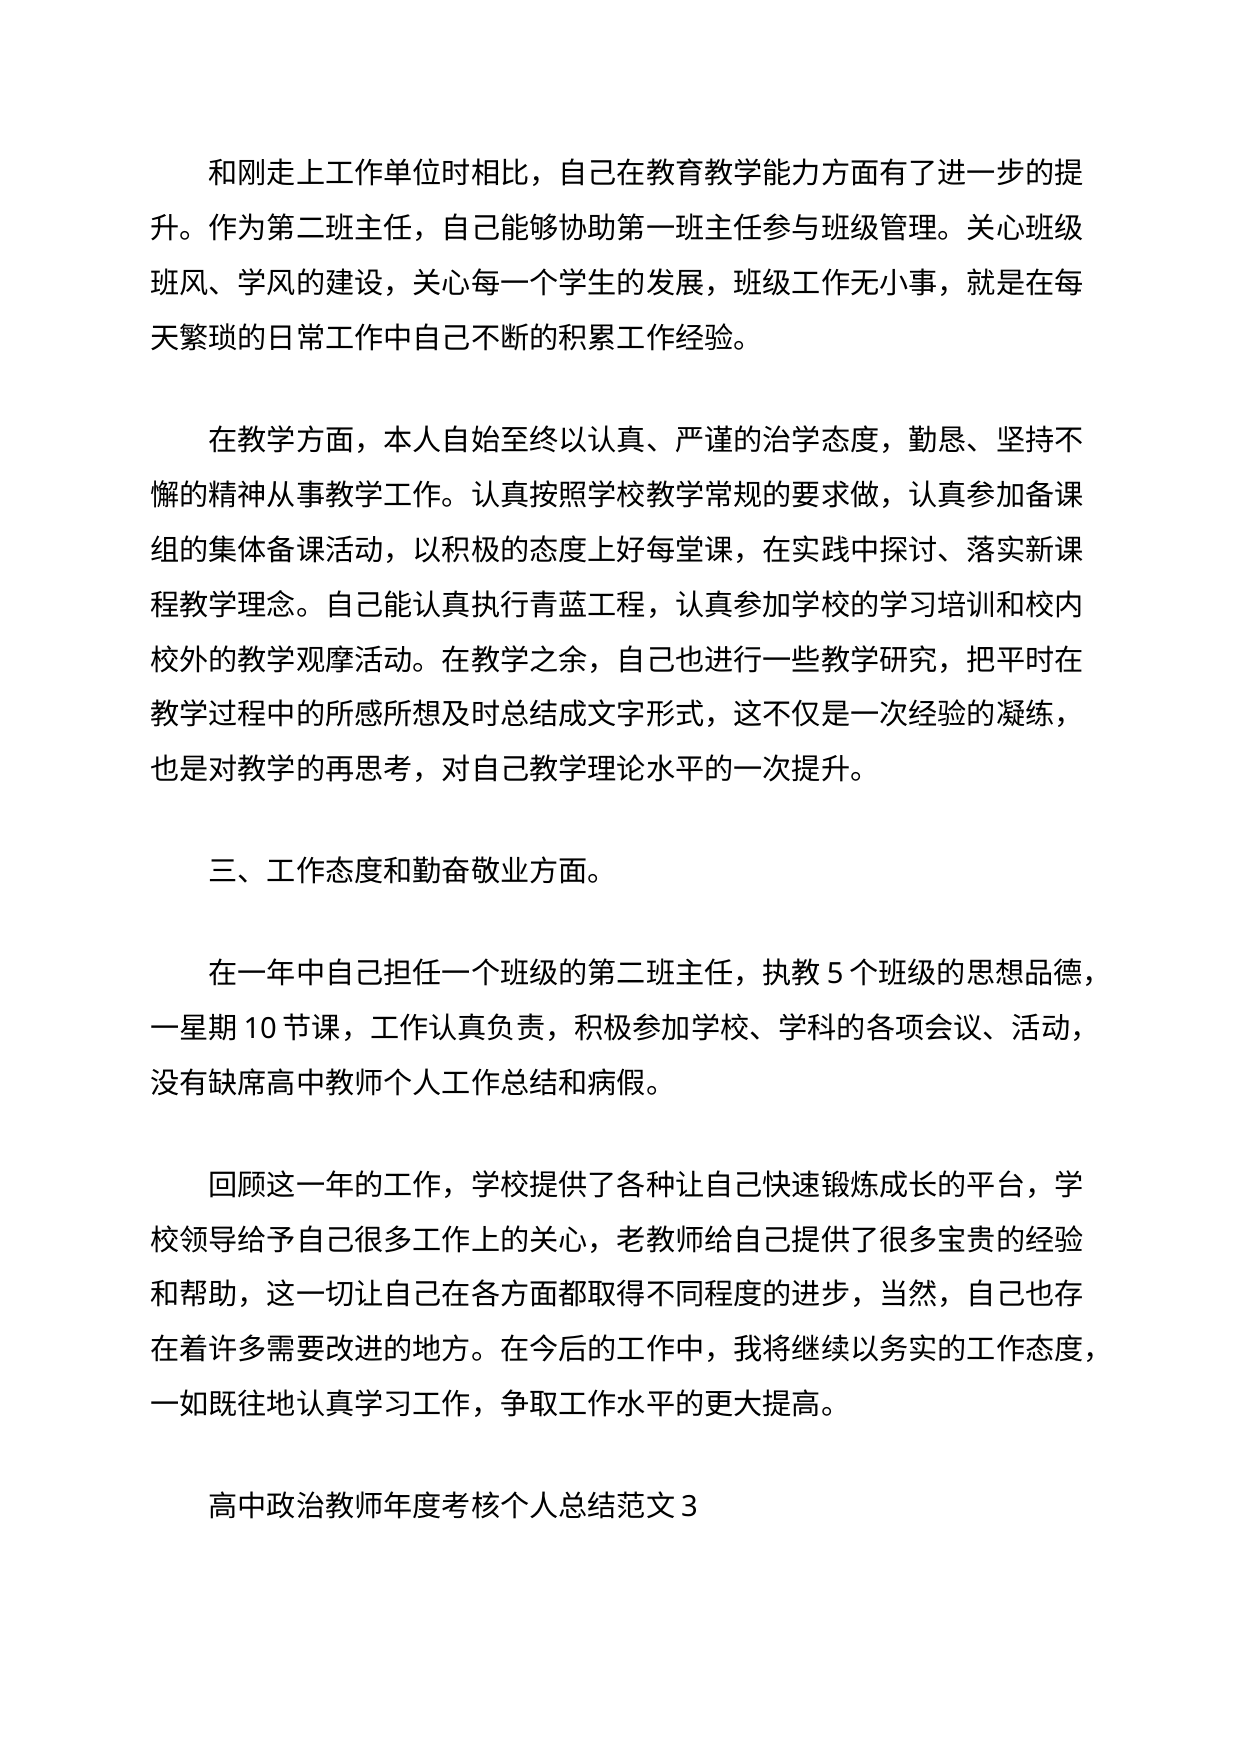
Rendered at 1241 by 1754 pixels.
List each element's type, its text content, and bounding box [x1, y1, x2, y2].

text 在一年中自己担任一个班级的第二班主任，执教5个班级的思想品德，一星期10节课，工作认真负责，积极参加学校、学科的各项会议、活动，没有缺席高中教师个人工作总结和病假。 [150, 949, 1090, 1102]
text 三、工作态度和勤奋敬业方面。 [150, 848, 1090, 890]
text 在教学方面，本人自始至终以认真、严谨的治学态度，勤恳、坚持不懈的精神从事教学工作。认真按照学校教学常规的要求做，认真参加备课组的集体备课活动，以积极的态度上好每堂课，在实践中探讨、落实新课程教学理念。自己能认真执行青蓝工程，认真参加学校的学习培训和校内校外的教学观摩活动。在教学之余，自己也进行一些教学研究，把平时在教学过程中的所感所想及时总结成文字形式，这不仅是一次经验的凝练，也是对教学的再思考，对自己教学理论水平的一次提升。 [150, 416, 1090, 788]
text 回顾这一年的工作，学校提供了各种让自己快速锻炼成长的平台，学校领导给予自己很多工作上的关心，老教师给自己提供了很多宝贵的经验和帮助，这一切让自己在各方面都取得不同程度的进步，当然，自己也存在着许多需要改进的地方。在今后的工作中，我将继续以务实的工作态度，一如既往地认真学习工作，争取工作水平的更大提高。 [150, 1161, 1090, 1423]
text 高中政治教师年度考核个人总结范文3 [150, 1482, 1090, 1525]
text 和刚走上工作单位时相比，自己在教育教学能力方面有了进一步的提升。作为第二班主任，自己能够协助第一班主任参与班级管理。关心班级班风、学风的建设，关心每一个学生的发展，班级工作无小事，就是在每天繁琐的日常工作中自己不断的积累工作经验。 [150, 150, 1090, 357]
